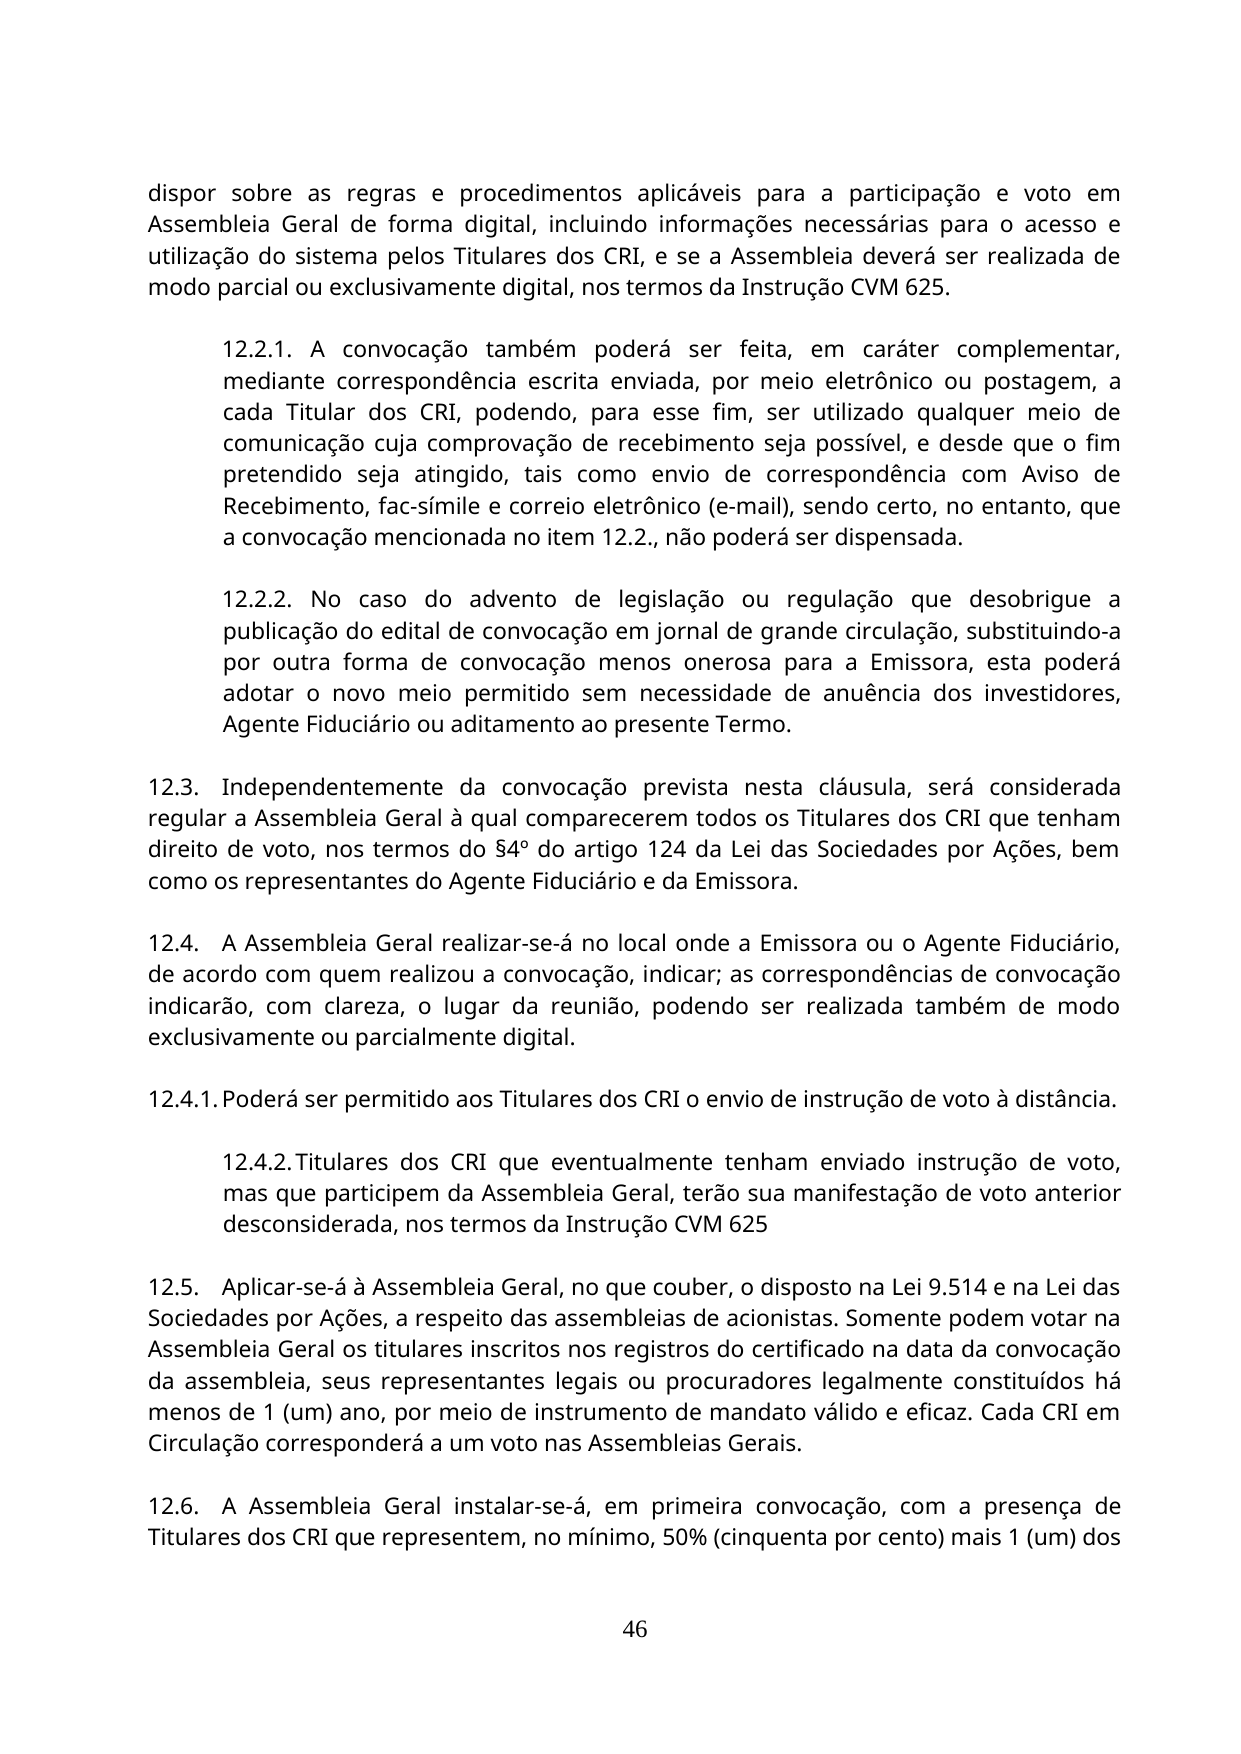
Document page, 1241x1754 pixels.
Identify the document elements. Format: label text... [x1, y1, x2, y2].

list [148, 177, 1122, 302]
list A convocação também poderá ser feita, em caráter complementar, mediante correspondência escrita enviada, por meio eletrônico ou postagem, a cada Titular dos CRI, podendo, para esse fim, ser utilizado qualquer meio de comunicação cuja comprovação de recebimento seja possível, e desde que o fim pretendido seja atingido, tais como envio de correspondência com Aviso de Recebimento, fac-símile e correio eletrônico (e-mail), sendo certo, no entanto, que a convocação mencionada no item 12.2., não poderá ser dispensada. [222, 333, 1122, 552]
list Independentemente da convocação prevista nesta cláusula, será considerada regular a Assembleia Geral à qual comparecerem todos os Titulares dos CRI que tenham direito de voto, nos termos do §4º do artigo 124 da Lei das Sociedades por Ações, bem como os representantes do Agente Fiduciário e da Emissora. [148, 771, 1122, 896]
list Poderá ser permitido aos Titulares dos CRI o envio de instrução de voto à distância. [148, 1083, 1122, 1115]
list Aplicar-se-á à Assembleia Geral, no que couber, o disposto na Lei 9.514 e na Lei das Sociedades por Ações, a respeito das assembleias de acionistas. Somente podem votar na Assembleia Geral os titulares inscritos nos registros do certificado na data da convocação da assembleia, seus representantes legais ou procuradores legalmente constituídos há menos de 1 (um) ano, por meio de instrumento de mandato válido e eficaz. Cada CRI em Circulação corresponderá a um voto nas Assembleias Gerais. [148, 1271, 1122, 1458]
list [148, 1490, 1122, 1552]
list No caso do advento de legislação ou regulação que desobrigue a publicação do edital de convocação em jornal de grande circulação, substituindo-a por outra forma de convocação menos onerosa para a Emissora, esta poderá adotar o novo meio permitido sem necessidade de anuência dos investidores, Agente Fiduciário ou aditamento ao presente Termo. [222, 583, 1122, 740]
list A Assembleia Geral realizar-se-á no local onde a Emissora ou o Agente Fiduciário, de acordo com quem realizou a convocação, indicar; as correspondências de convocação indicarão, com clareza, o lugar da reunião, podendo ser realizada também de modo exclusivamente ou parcialmente digital. [148, 927, 1122, 1052]
list Titulares dos CRI que eventualmente tenham enviado instrução de voto, mas que participem da Assembleia Geral, terão sua manifestação de voto anterior desconsiderada, nos termos da Instrução CVM 625 [222, 1146, 1122, 1240]
